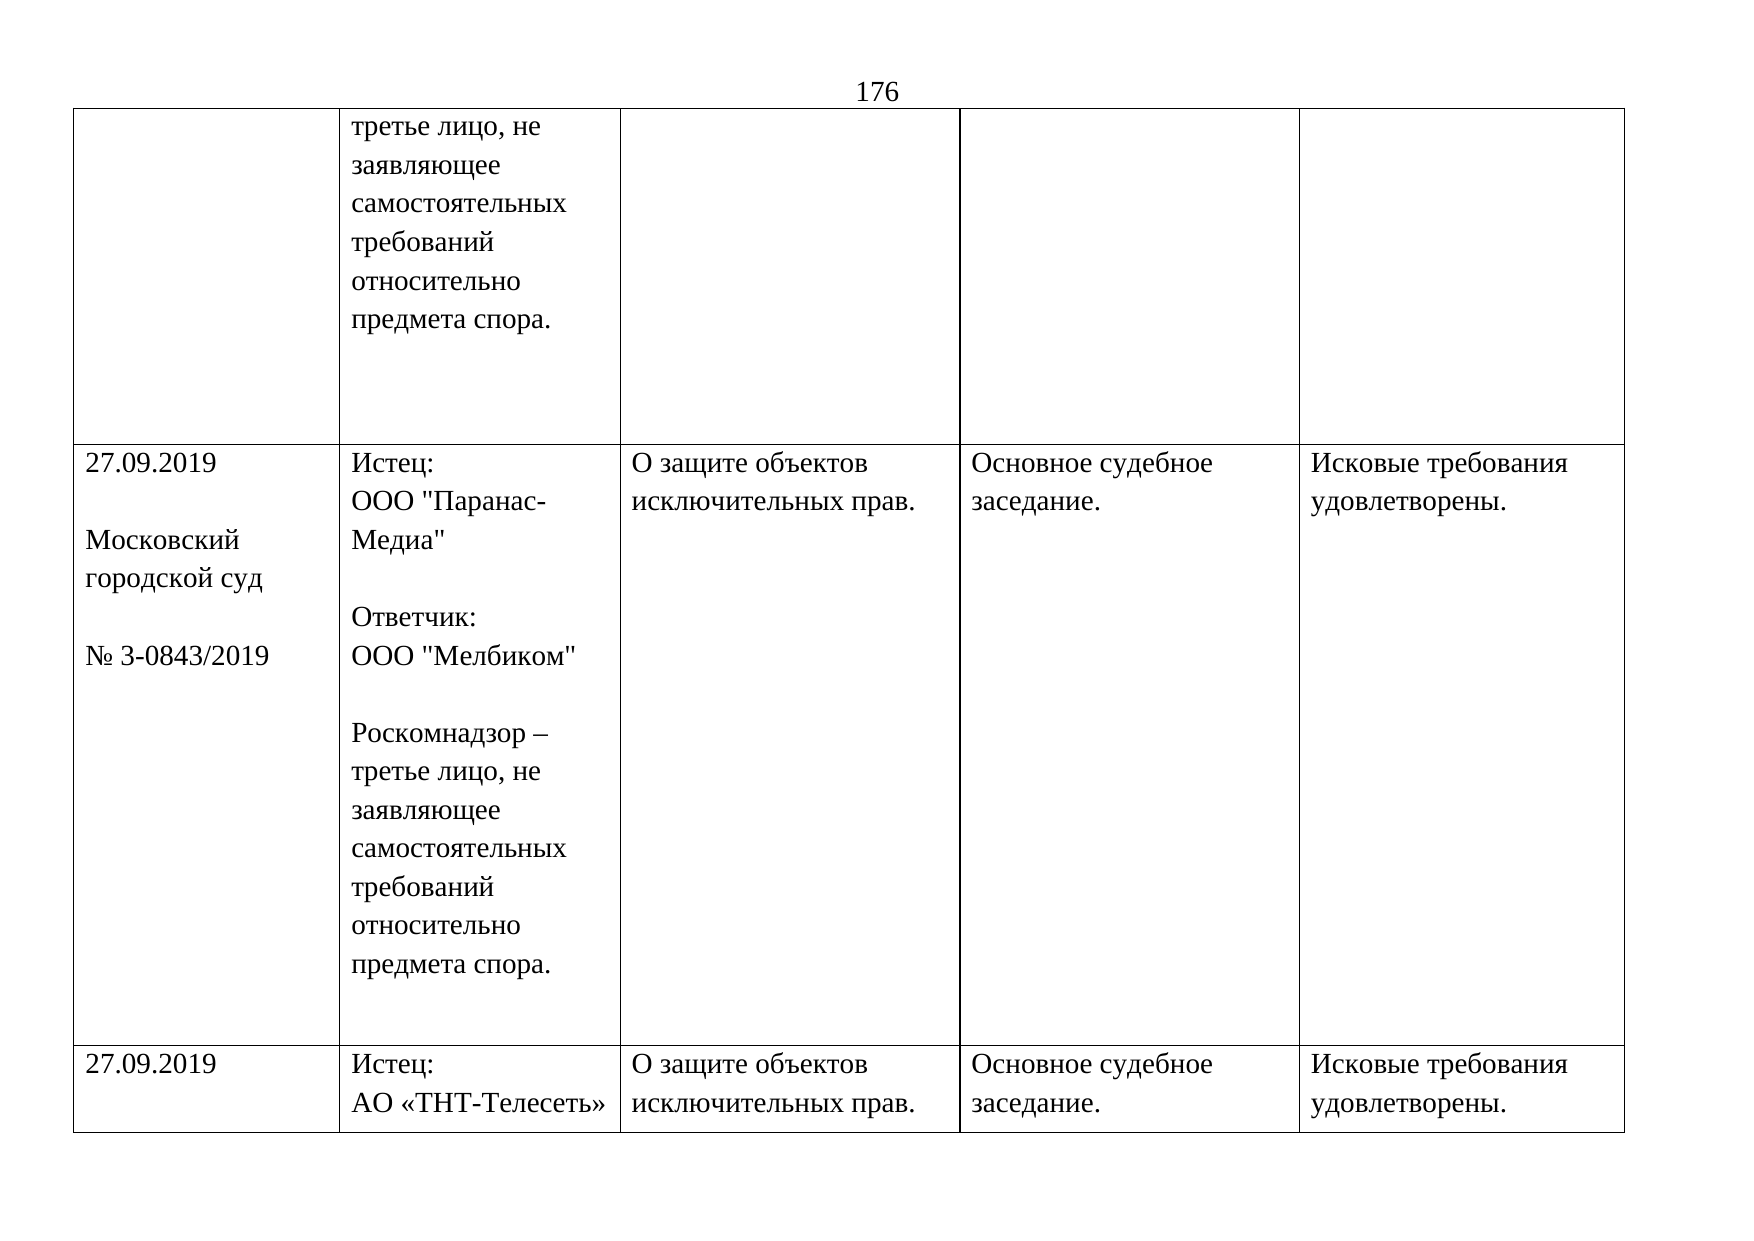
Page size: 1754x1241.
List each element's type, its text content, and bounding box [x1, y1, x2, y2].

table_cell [1300, 1046, 1624, 1132]
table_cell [621, 109, 959, 444]
table_cell Исковые требования удовлетворены. [1300, 445, 1624, 1045]
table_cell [961, 109, 1299, 444]
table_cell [1300, 109, 1624, 444]
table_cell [74, 109, 339, 444]
table_cell Основное судебное заседание. [961, 445, 1299, 1045]
table_cell О защите объектов исключительных прав. [621, 445, 959, 1045]
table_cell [621, 1046, 959, 1132]
table_cell Истец: ООО "Паранас-Медиа" Ответчик: ООО "Мелбиком" Роскомнадзор – третье лицо, не заявляющее самостоятельных требований относительно предмета спора. [340, 445, 620, 1045]
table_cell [74, 1046, 339, 1132]
table_cell 27.09.2019 Московский городской суд № 3-0843/2019 [74, 445, 339, 1045]
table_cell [961, 1046, 1299, 1132]
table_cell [340, 109, 620, 444]
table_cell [340, 1046, 620, 1132]
